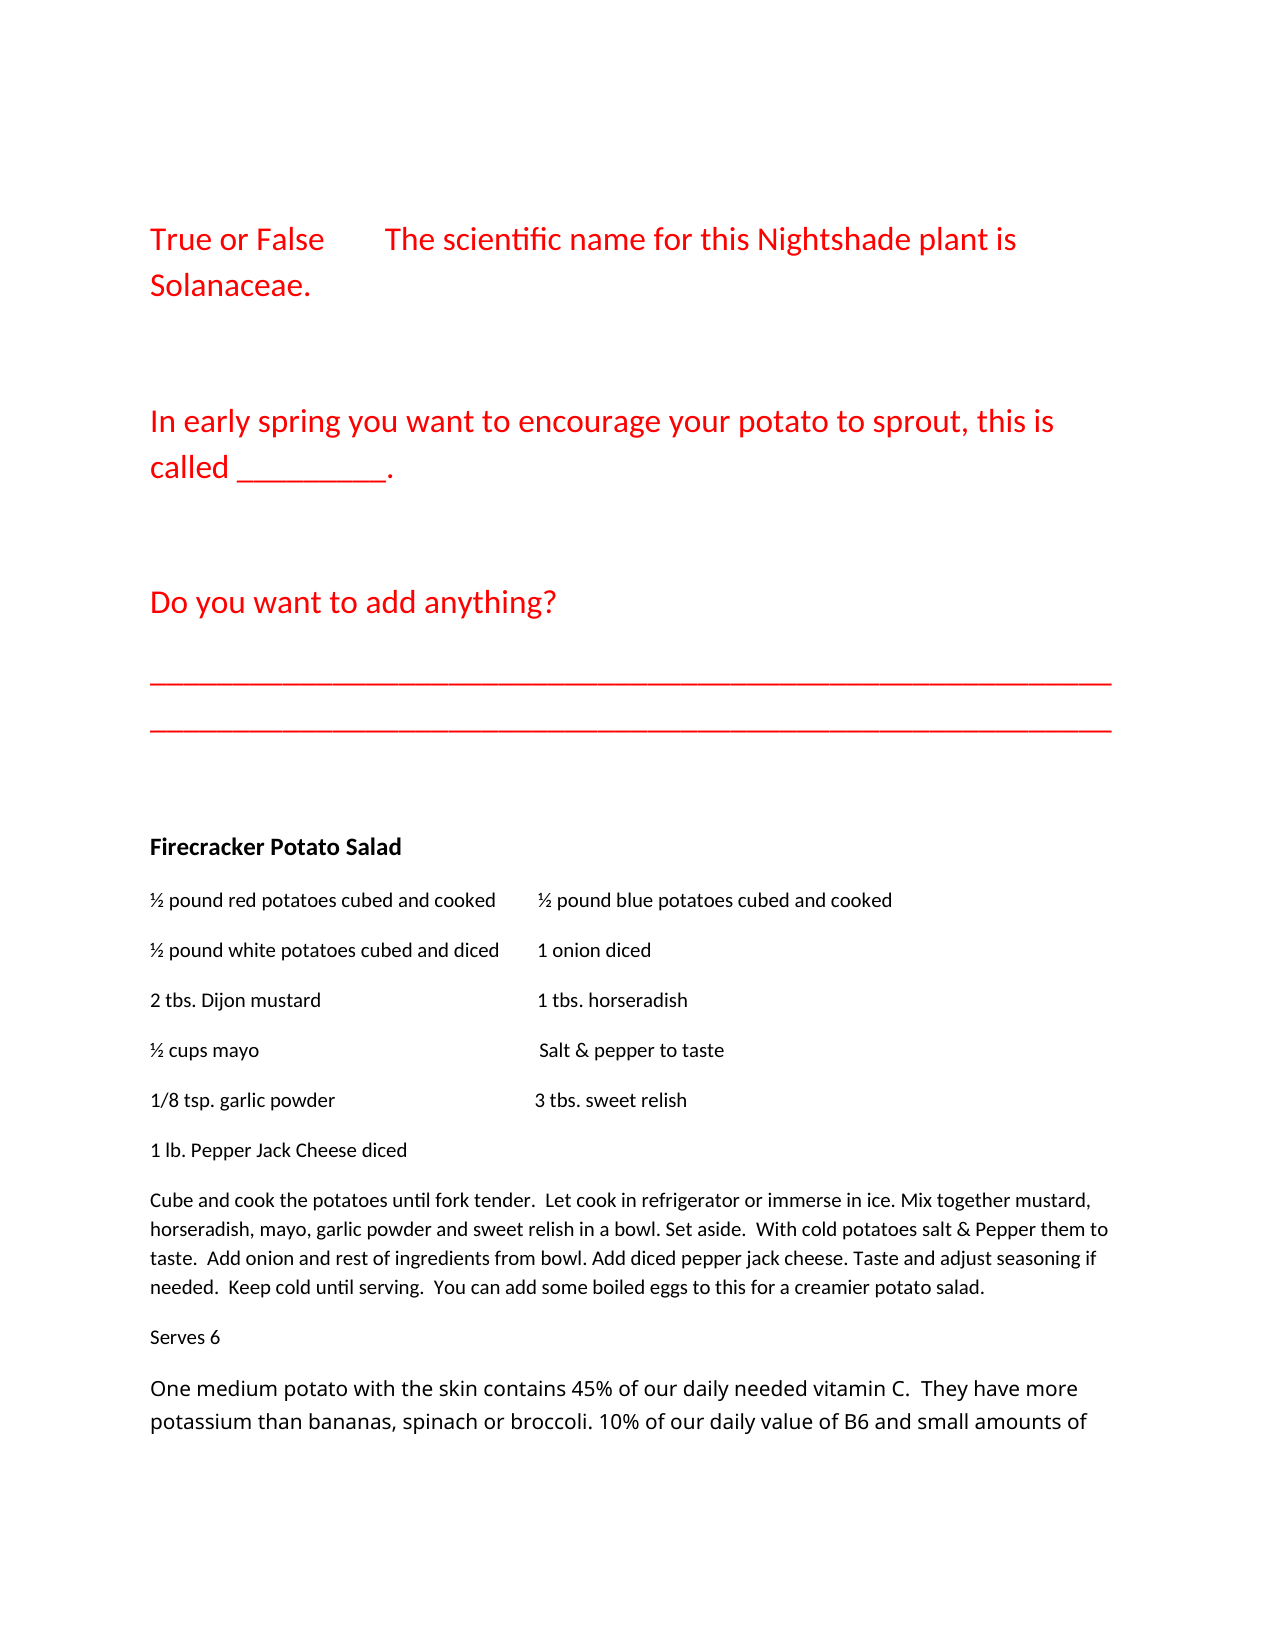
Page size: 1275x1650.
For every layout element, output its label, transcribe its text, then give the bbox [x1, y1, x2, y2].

text ½ pound red potatoes cubed and cooked ½ pound blue potatoes cubed and cooked [150, 887, 1125, 912]
text In early spring you want to encourage your potato to sprout, this is called _________. [150, 399, 1125, 487]
text ½ cups mayo Salt & pepper to taste [150, 1037, 1125, 1062]
text 2 tbs. Dijon mustard 1 tbs. horseradish [150, 987, 1125, 1012]
text Serves 6 [150, 1324, 1125, 1350]
text 1 lb. Pepper Jack Cheese diced [150, 1137, 1125, 1162]
text 1/8 tsp. garlic powder 3 tbs. sweet relish [150, 1087, 1125, 1112]
text Firecracker Potato Salad [150, 831, 1125, 862]
text Cube and cook the potatoes until fork tender. Let cook in refrigerator or immerse in ice. Mix together mustard, horseradish, mayo, garlic powder and sweet relish in a bowl. Set aside. With cold potatoes salt & Pepper them to taste. Add onion and rest of ingredients from bowl. Add diced pepper jack cheese. Taste and adjust seasoning if needed. Keep cold until serving. You can add some boiled eggs to this for a creamier potato salad. [150, 1187, 1125, 1300]
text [150, 1374, 1125, 1436]
text Do you want to add anything? [150, 582, 1125, 622]
text True or False The scientific name for this Nightshade plant is Solanaceae. [150, 218, 1125, 305]
text ____________________________________________________________________________________________________________________ [150, 649, 1125, 737]
text ½ pound white potatoes cubed and diced 1 onion diced [150, 937, 1125, 962]
